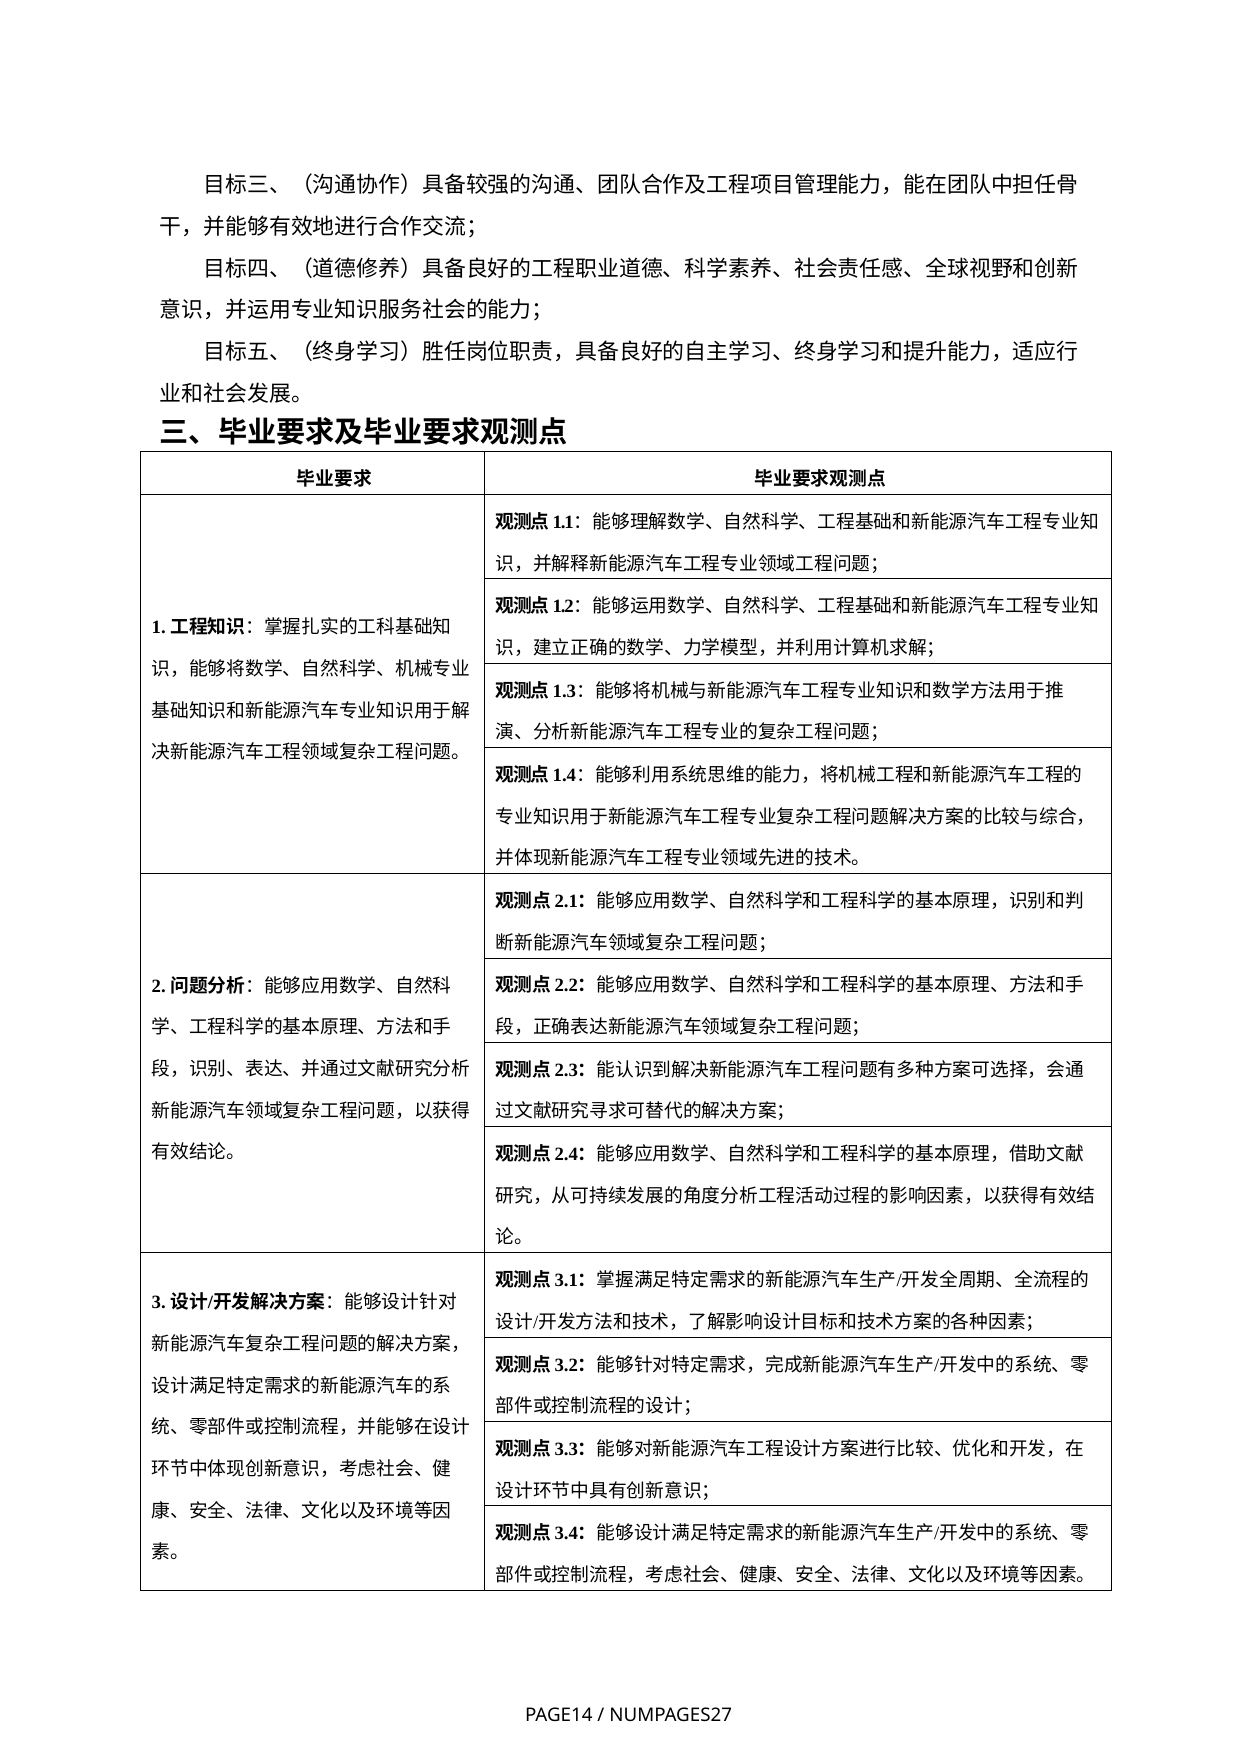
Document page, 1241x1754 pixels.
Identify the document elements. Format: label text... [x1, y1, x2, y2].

text 目标三、（沟通协作）具备较强的沟通、团队合作及工程项目管理能力，能在团队中担任骨干，并能够有效地进行合作交流； [159, 159, 1092, 243]
table_cell 观测点 1.1：能够理解数学、自然科学、工程基础和新能源汽车工程专业知识，并解释新能源汽车工程专业领域工程问题； [485, 495, 1111, 578]
table_header 毕业要求 [141, 452, 484, 494]
text 三、毕业要求及毕业要求观测点 [159, 409, 1092, 451]
table_cell 观测点3.1：掌握满足特定需求的新能源汽车生产/开发全周期、全流程的设计/开发方法和技术，了解影响设计目标和技术方案的各种因素； [485, 1253, 1111, 1337]
table_cell 观测点3.2：能够针对特定需求，完成新能源汽车生产/开发中的系统、零部件或控制流程的设计； [485, 1338, 1111, 1421]
text 目标五、（终身学习）胜任岗位职责，具备良好的自主学习、终身学习和提升能力，适应行业和社会发展。 [159, 326, 1092, 409]
table_cell 观测点 1.2：能够运用数学、自然科学、工程基础和新能源汽车工程专业知识，建立正确的数学、力学模型，并利用计算机求解； [485, 579, 1111, 663]
table_cell 观测点3.3：能够对新能源汽车工程设计方案进行比较、优化和开发，在设计环节中具有创新意识； [485, 1422, 1111, 1505]
table_cell 1. 工程知识：掌握扎实的工科基础知识，能够将数学、自然科学、机械专业基础知识和新能源汽车专业知识用于解决新能源汽车工程领域复杂工程问题。 [141, 495, 484, 873]
table_header 毕业要求观测点 [485, 452, 1111, 494]
table_cell 观测点2.4：能够应用数学、自然科学和工程科学的基本原理，借助文献研究，从可持续发展的角度分析工程活动过程的影响因素，以获得有效结论。 [485, 1127, 1111, 1252]
table_cell 观测点 1.4：能够利用系统思维的能力，将机械工程和新能源汽车工程的专业知识用于新能源汽车工程专业复杂工程问题解决方案的比较与综合，并体现新能源汽车工程专业领域先进的技术。 [485, 748, 1111, 873]
table_cell 观测点2.2：能够应用数学、自然科学和工程科学的基本原理、方法和手段，正确表达新能源汽车领域复杂工程问题； [485, 959, 1111, 1042]
table_cell 2. 问题分析：能够应用数学、自然科学、工程科学的基本原理、方法和手段，识别、表达、并通过文献研究分析新能源汽车领域复杂工程问题，以获得有效结论。 [141, 874, 484, 1252]
table_cell 观测点2.3：能认识到解决新能源汽车工程问题有多种方案可选择，会通过文献研究寻求可替代的解决方案； [485, 1043, 1111, 1126]
text 目标四、（道德修养）具备良好的工程职业道德、科学素养、社会责任感、全球视野和创新意识，并运用专业知识服务社会的能力； [159, 243, 1092, 326]
table_cell 观测点3.4：能够设计满足特定需求的新能源汽车生产/开发中的系统、零部件或控制流程，考虑社会、健康、安全、法律、文化以及环境等因素。 [485, 1506, 1111, 1590]
table_cell 3. 设计/开发解决方案：能够设计针对新能源汽车复杂工程问题的解决方案，设计满足特定需求的新能源汽车的系统、零部件或控制流程，并能够在设计环节中体现创新意识，考虑社会、健康、安全、法律、文化以及环境等因素。 [141, 1253, 484, 1590]
table_cell 观测点 1.3：能够将机械与新能源汽车工程专业知识和数学方法用于推演、分析新能源汽车工程专业的复杂工程问题； [485, 664, 1111, 747]
table_cell 观测点2.1：能够应用数学、自然科学和工程科学的基本原理，识别和判断新能源汽车领域复杂工程问题； [485, 874, 1111, 957]
